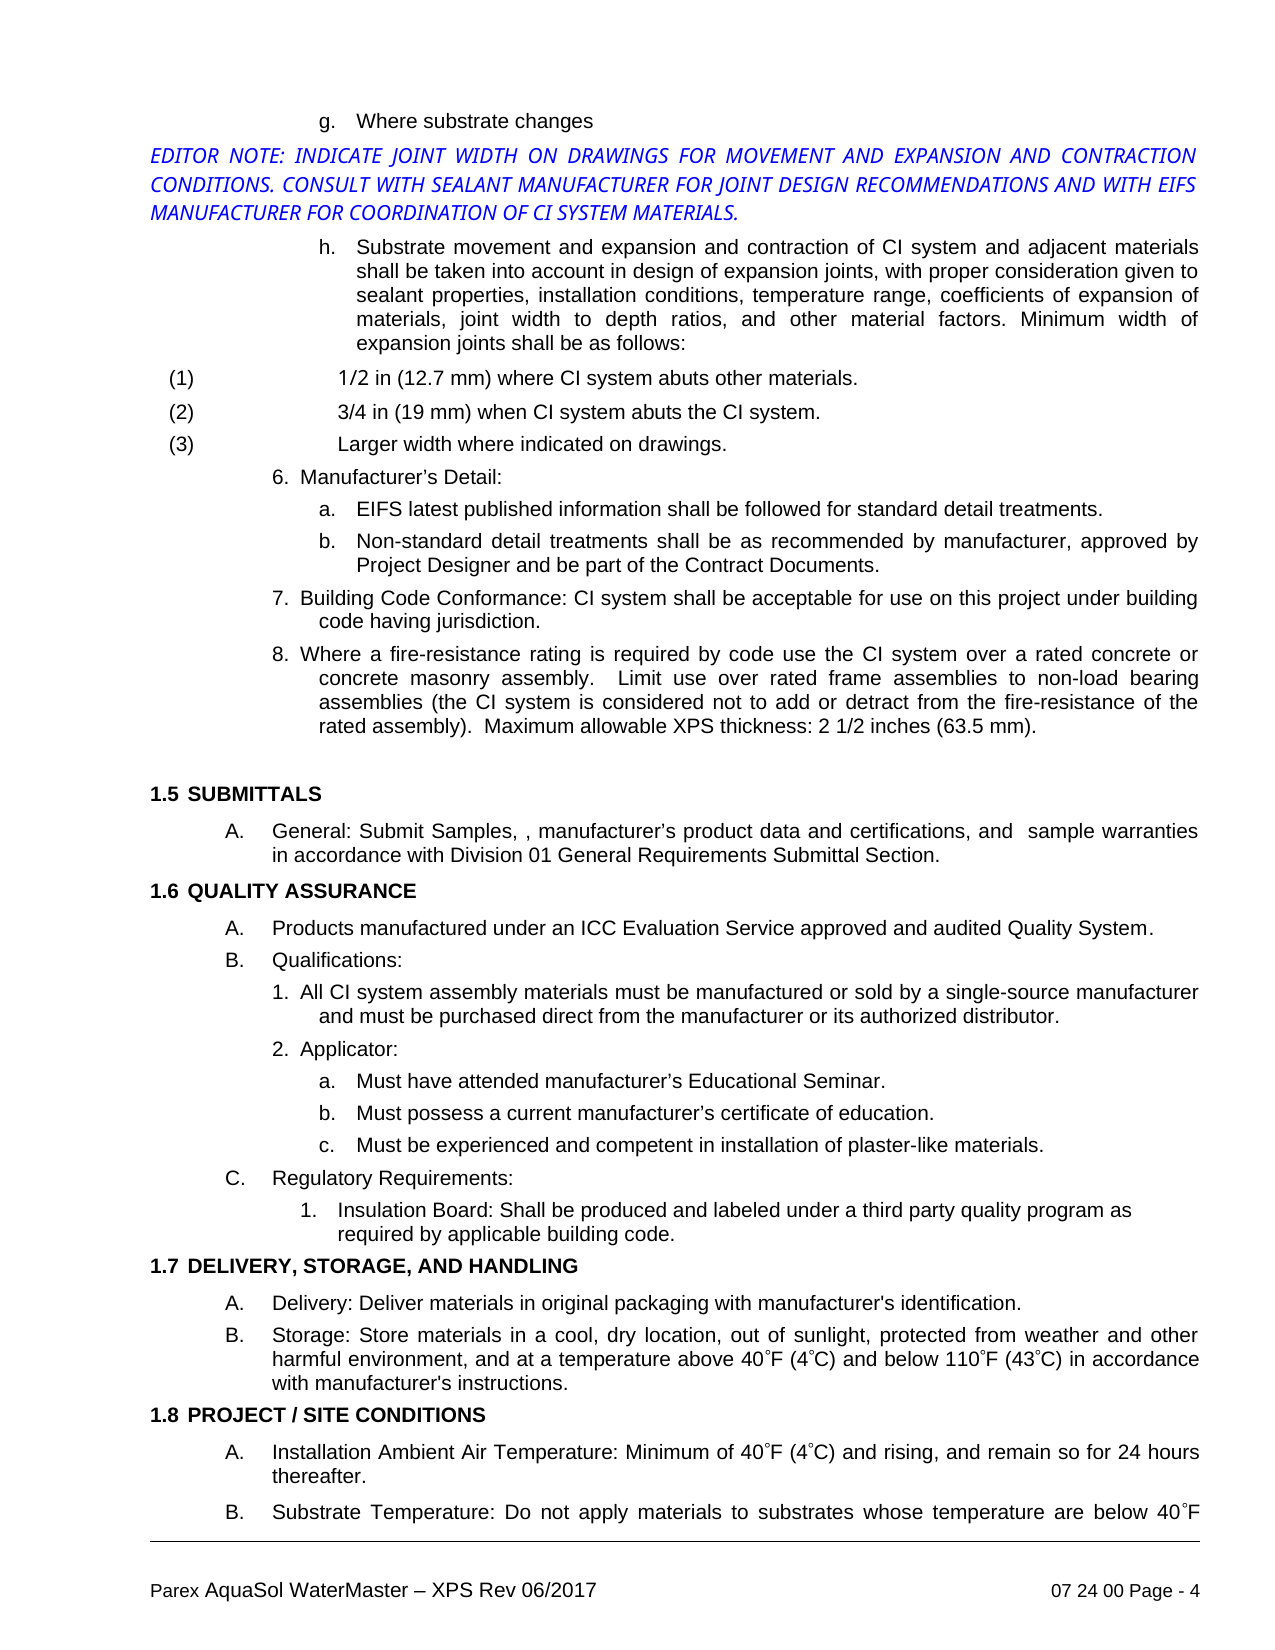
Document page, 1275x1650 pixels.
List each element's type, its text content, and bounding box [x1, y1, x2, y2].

list DELIVERY, STORAGE, AND HANDLING [150, 1254, 1200, 1278]
list 1/2 in (12.7 mm) where CI system abuts other materials. [150, 363, 1200, 392]
list Where a fire-resistance rating is required by code use the CI system over a rated concrete or concrete masonry assembly. Limit use over rated frame assemblies to non-load bearing assemblies (the CI system is considered not to add or detract from the fire-resistance of the rated assembly). Maximum allowable XPS thickness: 2 1/2 inches (63.5 mm). [272, 642, 1200, 737]
list Must have attended manufacturer’s Educational Seminar. [319, 1069, 1200, 1093]
list Insulation Board: Shall be produced and labeled under a third party quality program as required by applicable building code. [300, 1198, 1200, 1246]
list Delivery: Deliver materials in original packaging with manufacturer's identification. [225, 1291, 1200, 1314]
list QUALITY ASSURANCE [150, 879, 1200, 903]
list Must be experienced and competent in installation of plaster-like materials. [319, 1133, 1200, 1157]
list Products manufactured under an ICC Evaluation Service approved and audited Quality System. [225, 916, 1200, 939]
list Building Code Conformance: CI system shall be acceptable for use on this project under building code having jurisdiction. [272, 585, 1200, 633]
list EIFS latest published information shall be followed for standard detail treatments. [319, 497, 1200, 521]
list Installation Ambient Air Temperature: Minimum of 40F (4C) and rising, and remain so for 24 hours thereafter. [225, 1439, 1200, 1488]
list Storage: Store materials in a cool, dry location, out of sunlight, protected from weather and other harmful environment, and at a temperature above 40F (4C) and below 110F (43C) in accordance with manufacturer's instructions. [225, 1323, 1200, 1395]
list Where substrate changes [319, 109, 1200, 133]
list PROJECT / SITE CONDITIONS [150, 1403, 1200, 1427]
list General: Submit Samples, , manufacturer’s product data and certifications, and sample warranties in accordance with Division 01 General Requirements Submittal Section. [225, 819, 1200, 867]
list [225, 1500, 1200, 1524]
list Larger width where indicated on drawings. [150, 432, 1200, 456]
list Substrate movement and expansion and contraction of CI system and adjacent materials shall be taken into account in design of expansion joints, with proper consideration given to sealant properties, installation conditions, temperature range, coefficients of expansion of materials, joint width to depth ratios, and other material factors. Minimum width of expansion joints shall be as follows: [319, 235, 1200, 355]
list All CI system assembly materials must be manufactured or sold by a single-source manufacturer and must be purchased direct from the manufacturer or its authorized distributor. [272, 980, 1200, 1028]
list SUBMITTALS [150, 782, 1200, 806]
list Applicator: [272, 1036, 1200, 1060]
list Qualifications: [225, 948, 1200, 972]
list Regulatory Requirements: [225, 1166, 1200, 1189]
text EDITOR NOTE: INDICATE JOINT WIDTH ON DRAWINGS FOR MOVEMENT AND EXPANSION AND CONTRACTION CONDITIONS. CONSULT WITH SEALANT MANUFACTURER FOR JOINT DESIGN RECOMMENDATIONS AND WITH EIFS MANUFACTURER FOR COORDINATION OF CI SYSTEM MATERIALS. [150, 141, 1200, 227]
list Non-standard detail treatments shall be as recommended by manufacturer, approved by Project Designer and be part of the Contract Documents. [319, 529, 1200, 577]
list 3/4 in (19 mm) when CI system abuts the CI system. [150, 400, 1200, 424]
list Must possess a current manufacturer’s certificate of education. [319, 1101, 1200, 1125]
list Manufacturer’s Detail: [272, 464, 1200, 488]
